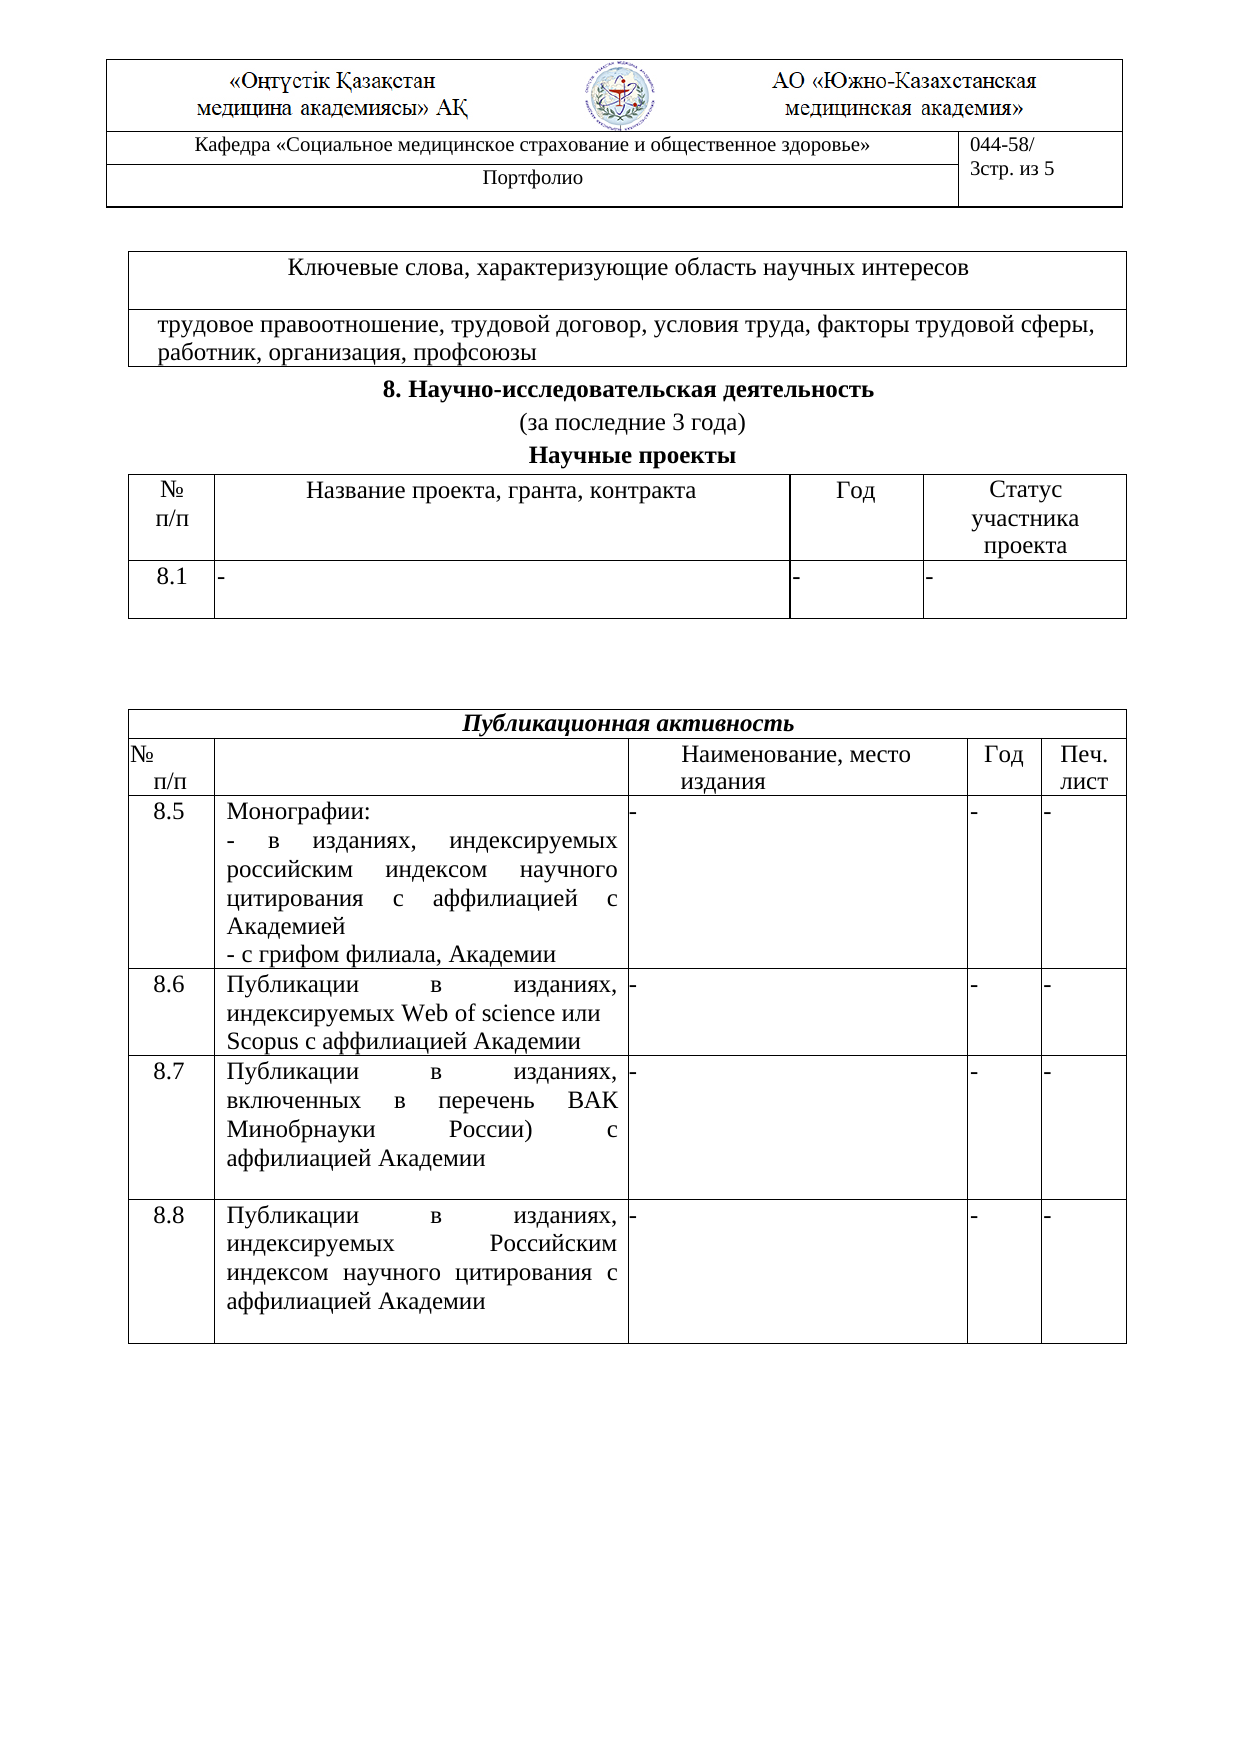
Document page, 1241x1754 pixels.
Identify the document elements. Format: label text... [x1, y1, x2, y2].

list Научно-исследовательская деятельность [383, 374, 1147, 403]
table_cell - [1042, 969, 1126, 1055]
table_header Название проекта, гранта, контракта [215, 475, 789, 560]
table_cell № п/п [129, 739, 214, 795]
table_cell Публикации в изданиях, индексируемых Российским индексом научного цитирования с аффилиацией Академии [215, 1200, 628, 1343]
text (за последние 3 года) [513, 407, 751, 436]
table_cell - [215, 561, 789, 618]
table_cell Печ. лист [1042, 739, 1126, 795]
table_cell - [629, 796, 967, 968]
table_cell - [968, 969, 1041, 1055]
text Научные проекты [513, 440, 751, 469]
table_cell Публикации в изданиях, индексируемых Web of science или Scopus с аффилиацией Академии [215, 969, 628, 1055]
table_cell Год [968, 739, 1041, 795]
table_cell - [791, 561, 923, 618]
table_cell 8.7 [129, 1056, 214, 1199]
table_header № п/п [129, 475, 214, 560]
table_cell Наименование, место издания [629, 739, 967, 795]
table_cell 8.5 [129, 796, 214, 968]
table_header Статус участника проекта [924, 475, 1126, 560]
table_header Ключевые слова, характеризующие область научных интересов [129, 252, 1126, 308]
table_cell - [629, 969, 967, 1055]
table_cell 8.6 [129, 969, 214, 1055]
table_cell - [924, 561, 1126, 618]
table_cell Публикации в изданиях, включенных в перечень ВАК Минобрнауки России) с аффилиацией Академии [215, 1056, 628, 1199]
table_cell - [968, 796, 1041, 968]
table_cell 8.1 [129, 561, 214, 618]
table_cell [215, 739, 628, 795]
table_cell 8.8 [129, 1200, 214, 1343]
table_cell - [1042, 1056, 1126, 1199]
table_cell - [629, 1200, 967, 1343]
table_cell трудовое правоотношение, трудовой договор, условия труда, факторы трудовой сферы, работник, организация, профсоюзы [129, 310, 1126, 366]
table_cell Монографии: в изданиях, индексируемых российским индексом научного цитирования с аффилиацией с Академией с грифом филиала, Академии [215, 796, 628, 968]
table_cell - [1042, 1200, 1126, 1343]
table_cell - [968, 1200, 1041, 1343]
table_header Публикационная активность [129, 710, 1126, 738]
table_cell - [629, 1056, 967, 1199]
table_cell - [1042, 796, 1126, 968]
table_cell - [968, 1056, 1041, 1199]
picture [162, 60, 1067, 131]
table_header Год [791, 475, 923, 560]
